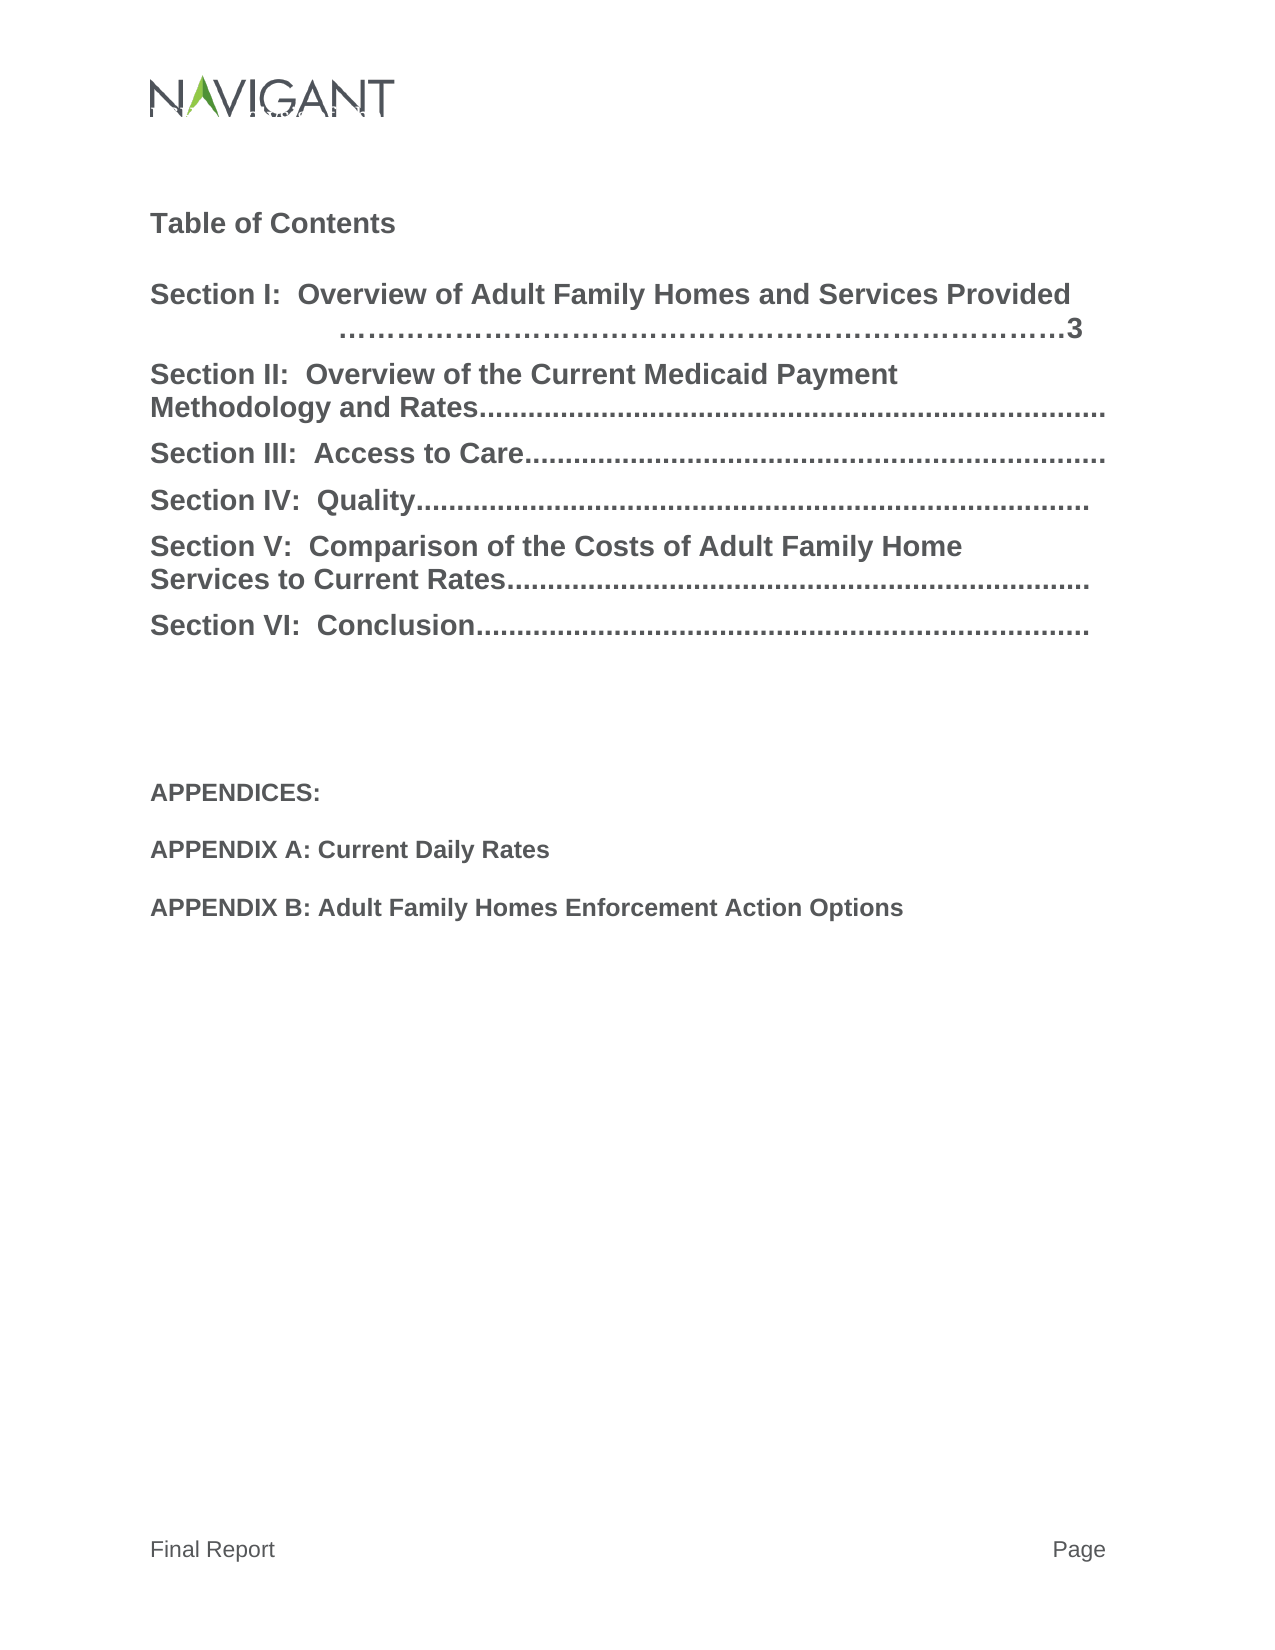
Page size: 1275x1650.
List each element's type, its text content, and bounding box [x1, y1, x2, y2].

text APPENDIX B: Adult Family Homes Enforcement Action Options [150, 893, 1087, 922]
text APPENDIX A: Current Daily Rates [150, 835, 1087, 864]
text APPENDICES: [150, 778, 1087, 807]
